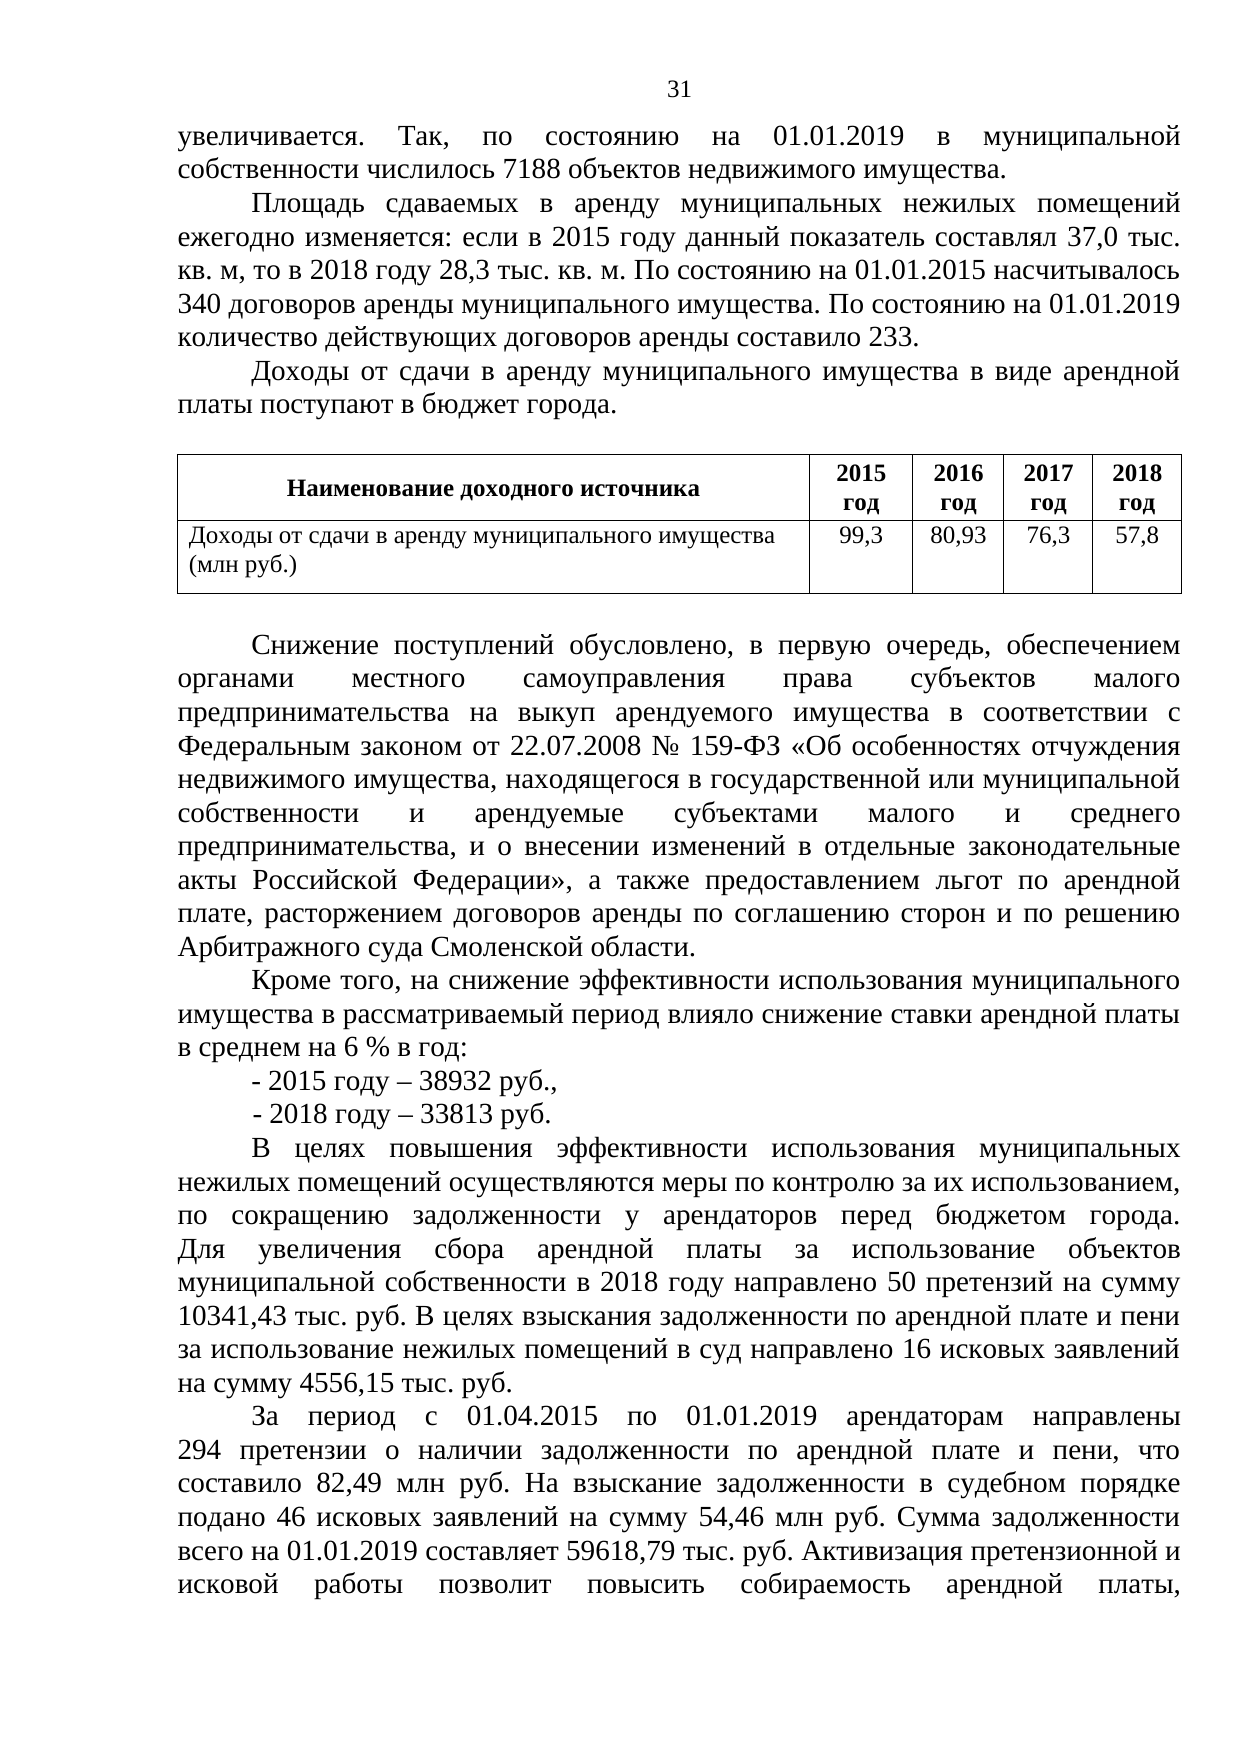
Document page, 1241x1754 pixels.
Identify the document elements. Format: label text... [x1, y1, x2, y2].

table_cell 80,93 [913, 521, 1003, 592]
table_header 2017 год [1004, 455, 1092, 519]
table_cell 99,3 [810, 521, 912, 592]
list - 2015 году – 38932 руб., [251, 1063, 1181, 1097]
text Доходы от сдачи в аренду муниципального имущества в виде арендной платы поступают в бюджет города. [177, 353, 1181, 420]
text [177, 1398, 1181, 1600]
table_header 2015 год [810, 455, 912, 519]
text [177, 118, 1181, 185]
table_header Наименование доходного источника [178, 455, 809, 519]
table_cell 57,8 [1093, 521, 1181, 592]
text Снижение поступлений обусловлено, в первую очередь, обеспечением органами местного самоуправления права субъектов малого предпринимательства на выкуп арендуемого имущества в соответствии с Федеральным законом от 22.07.2008 № 159-ФЗ «Об особенностях отчуждения недвижимого имущества, находящегося в государственной или муниципальной собственности и арендуемые субъектами малого и среднего предпринимательства, и о внесении изменений в отдельные законодательные акты Российской Федерации», а также предоставлением льгот по арендной плате, расторжением договоров аренды по соглашению сторон и по решению Арбитражного суда Смоленской области. [177, 627, 1181, 962]
text Кроме того, на снижение эффективности использования муниципального имущества в рассматриваемый период влияло снижение ставки арендной платы в среднем на 6 % в год: [177, 962, 1181, 1063]
table_header 2016 год [913, 455, 1003, 519]
table_cell 76,3 [1004, 521, 1092, 592]
table_header 2018 год [1093, 455, 1181, 519]
text Площадь сдаваемых в аренду муниципальных нежилых помещений ежегодно изменяется: если в 2015 году данный показатель составлял 37,0 тыс. кв. м, то в 2018 году 28,3 тыс. кв. м. По состоянию на 01.01.2015 насчитывалось 340 договоров аренды муниципального имущества. По состоянию на 01.01.2019 количество действующих договоров аренды составило 233. [177, 185, 1181, 353]
text В целях повышения эффективности использования муниципальных нежилых помещений осуществляются меры по контролю за их использованием, по сокращению задолженности у арендаторов перед бюджетом города. Для увеличения сбора арендной платы за использование объектов муниципальной собственности в 2018 году направлено 50 претензий на сумму 10341,43 тыс. руб. В целях взыскания задолженности по арендной плате и пени за использование нежилых помещений в суд направлено 16 исковых заявлений на сумму 4556,15 тыс. руб. [177, 1130, 1181, 1398]
table_cell Доходы от сдачи в аренду муниципального имущества (млн руб.) [178, 521, 809, 592]
list - 2018 году – 33813 руб. [252, 1097, 1181, 1130]
